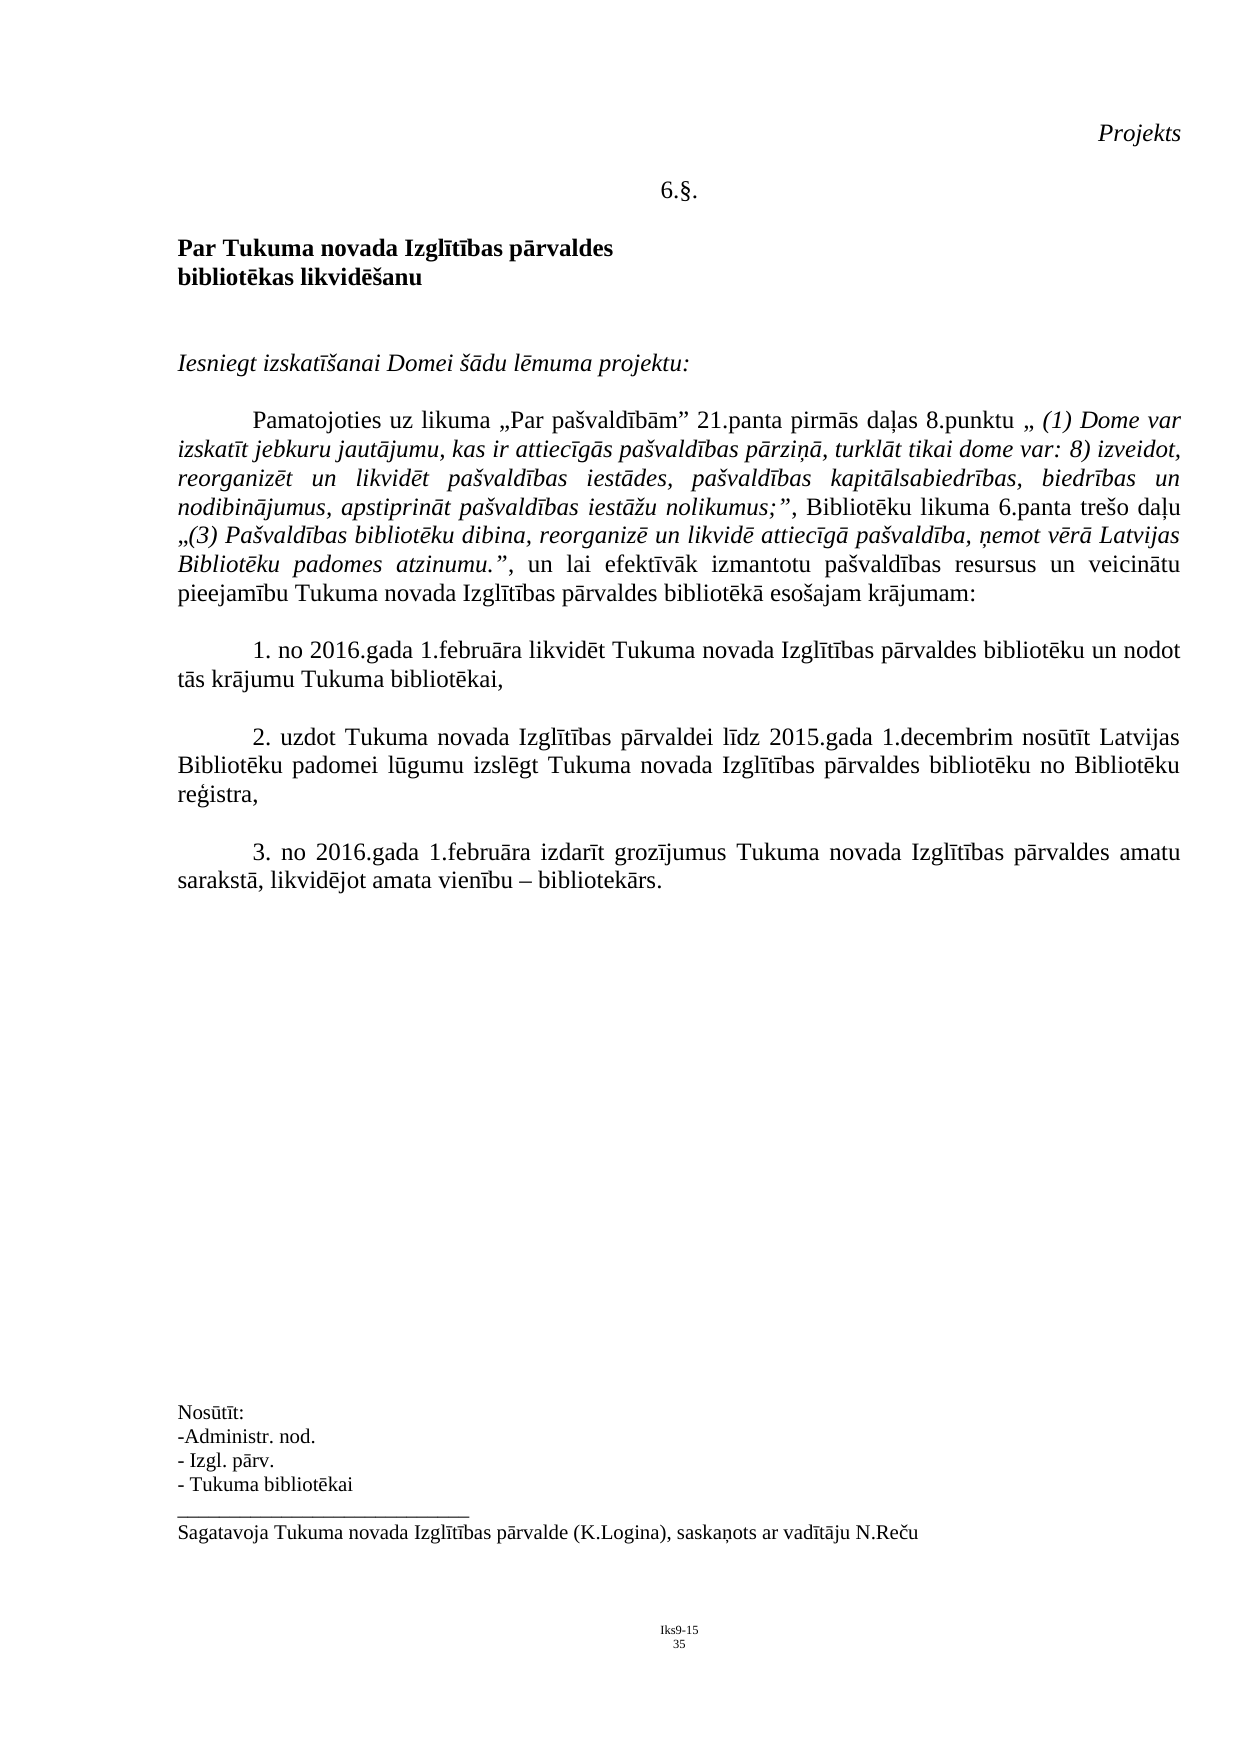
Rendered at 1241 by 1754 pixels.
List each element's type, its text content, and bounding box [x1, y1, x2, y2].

text Iesniegt izskatīšanai Domei šādu lēmuma projektu: [177, 348, 1181, 377]
text - Tukuma bibliotēkai [177, 1472, 1171, 1496]
text 3. no 2016.gada 1.februāra izdarīt grozījumus Tukuma novada Izglītības pārvaldes amatu sarakstā, likvidējot amata vienību – bibliotekārs. [177, 837, 1181, 894]
text bibliotēkas likvidēšanu [177, 262, 1171, 291]
text 2. uzdot Tukuma novada Izglītības pārvaldei līdz 2015.gada 1.decembrim nosūtīt Latvijas Bibliotēku padomei lūgumu izslēgt Tukuma novada Izglītības pārvaldes bibliotēku no Bibliotēku reģistra, [177, 722, 1181, 808]
text 6.§. [177, 176, 1181, 204]
text Sagatavoja Tukuma novada Izglītības pārvalde (K.Logina), saskaņots ar vadītāju N.Reču [177, 1520, 1171, 1544]
text Nosūtīt: [177, 1400, 1171, 1424]
text Par Tukuma novada Izglītības pārvaldes [177, 233, 1171, 262]
text -Administr. nod. [177, 1424, 1171, 1448]
text 1. no 2016.gada 1.februāra likvidēt Tukuma novada Izglītības pārvaldes bibliotēku un nodot tās krājumu Tukuma bibliotēkai, [177, 636, 1181, 693]
text Projekts [177, 118, 1181, 147]
text - Izgl. pārv. [177, 1448, 1171, 1472]
text Pamatojoties uz likuma „Par pašvaldībām” 21.panta pirmās daļas 8.punktu „ (1) Dome var izskatīt jebkuru jautājumu, kas ir attiecīgās pašvaldības pārziņā, turklāt tikai dome var: 8) izveidot, reorganizēt un likvidēt pašvaldības iestādes, pašvaldības kapitālsabiedrības, biedrības un nodibinājumus, apstiprināt pašvaldības iestāžu nolikumus;”, Bibliotēku likuma 6.panta trešo daļu „(3) Pašvaldības bibliotēku dibina, reorganizē un likvidē attiecīgā pašvaldība, ņemot vērā Latvijas Bibliotēku padomes atzinumu.”, un lai efektīvāk izmantotu pašvaldības resursus un veicinātu pieejamību Tukuma novada Izglītības pārvaldes bibliotēkā esošajam krājumam: [177, 406, 1181, 607]
text ____________________________ [177, 1496, 1171, 1520]
